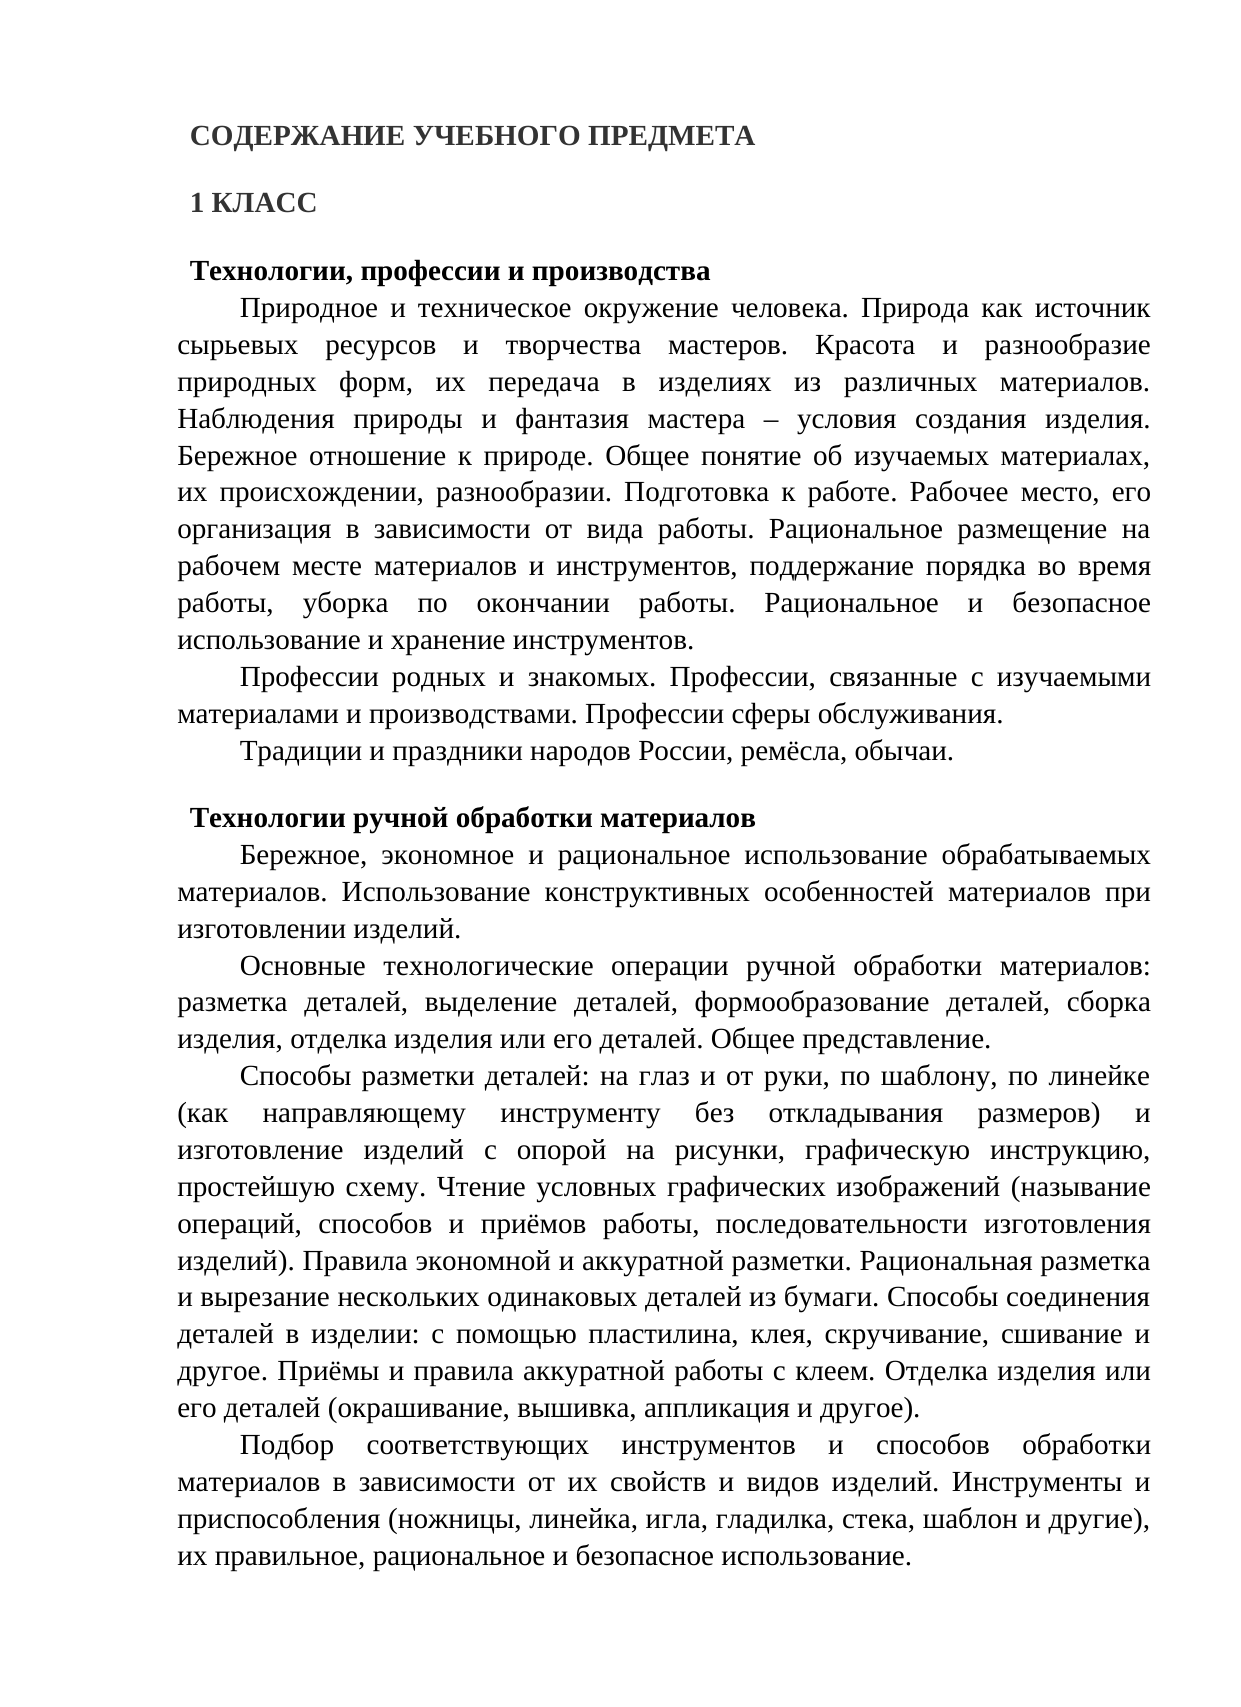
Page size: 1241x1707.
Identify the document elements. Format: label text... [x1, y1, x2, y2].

text Основные технологические операции ручной обработки материалов: разметка деталей, выделение деталей, формообразование деталей, сборка изделия, отделка изделия или его деталей. Общее представление. [177, 948, 1152, 1055]
text 1 КЛАСС [189, 186, 1152, 219]
text Технологии ручной обработки материалов [189, 800, 1152, 834]
text Природное и техническое окружение человека. Природа как источник сырьевых ресурсов и творчества мастеров. Красота и разнообразие природных форм, их передача в изделиях из различных материалов. Наблюдения природы и фантазия мастера – условия создания изделия. Бережное отношение к природе. Общее понятие об изучаемых материалах, их происхождении, разнообразии. Подготовка к работе. Рабочее место, его организация в зависимости от вида работы. Рациональное размещение на рабочем месте материалов и инструментов, поддержание порядка во время работы, уборка по окончании работы. Рациональное и безопасное использование и хранение инструментов. [177, 290, 1152, 656]
text Бережное, экономное и рациональное использование обрабатываемых материалов. Использование конструктивных особенностей материалов при изготовлении изделий. [177, 837, 1152, 944]
text Технологии, профессии и производства [189, 253, 1152, 287]
text СОДЕРЖАНИЕ УЧЕБНОГО ПРЕДМЕТА [189, 118, 1152, 152]
text Способы разметки деталей: на глаз и от руки, по шаблону, по линейке (как направляющему инструменту без откладывания размеров) и изготовление изделий с опорой на рисунки, графическую инструкцию, простейшую схему. Чтение условных графических изображений (называние операций, способов и приёмов работы, последовательности изготовления изделий). Правила экономной и аккуратной разметки. Рациональная разметка и вырезание нескольких одинаковых деталей из бумаги. Способы соединения деталей в изделии: с помощью пластилина, клея, скручивание, сшивание и другое. Приёмы и правила аккуратной работы с клеем. Отделка изделия или его деталей (окрашивание, вышивка, аппликация и другое). [177, 1058, 1152, 1424]
text Профессии родных и знакомых. Профессии, связанные с изучаемыми материалами и производствами. Профессии сферы обслуживания. [177, 659, 1152, 729]
text Традиции и праздники народов России, ремёсла, обычаи. [177, 733, 1152, 766]
text Подбор соответствующих инструментов и способов обработки материалов в зависимости от их свойств и видов изделий. Инструменты и приспособления (ножницы, линейка, игла, гладилка, стека, шаблон и другие), их правильное, рациональное и безопасное использование. [177, 1427, 1152, 1571]
